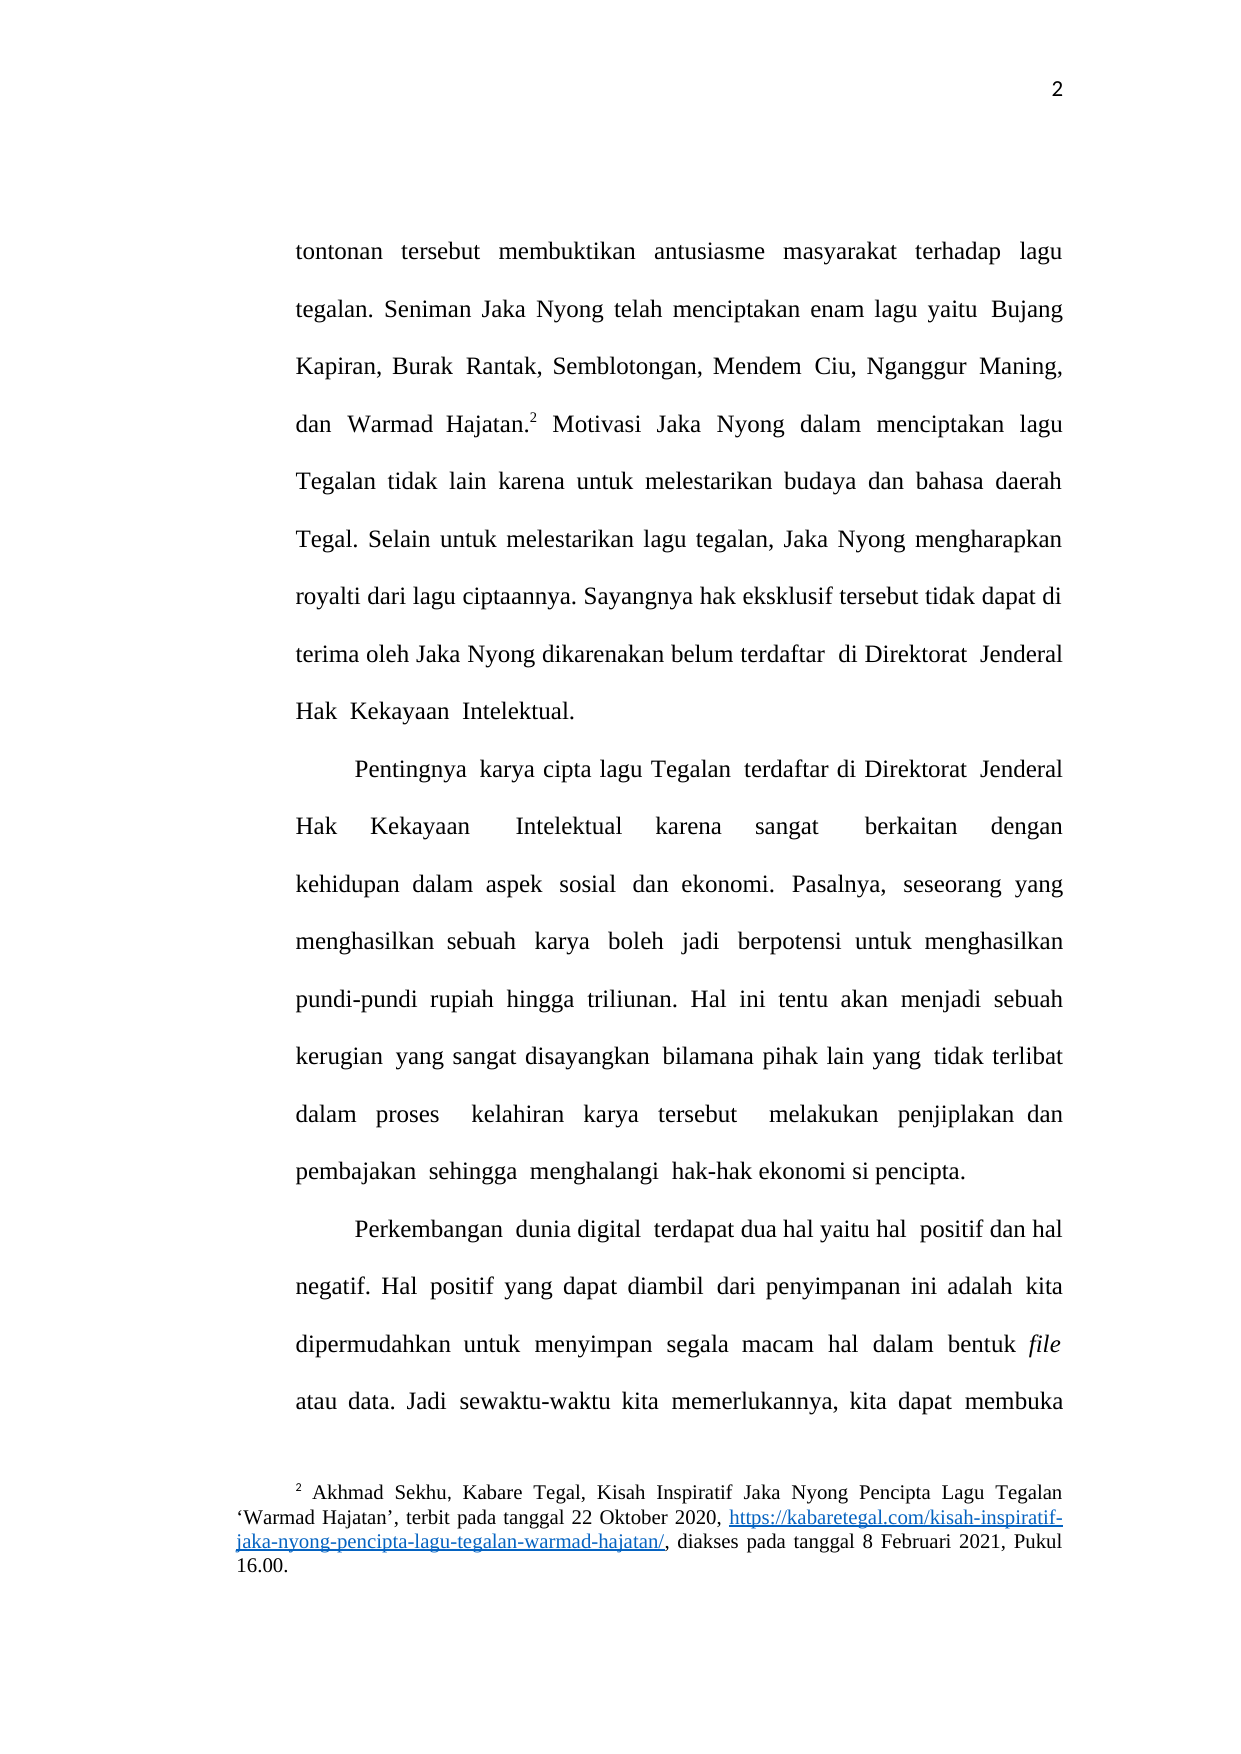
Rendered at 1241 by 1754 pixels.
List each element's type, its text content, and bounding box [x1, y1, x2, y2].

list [295, 1214, 1063, 1415]
list Pentingnyaokarya cipta lagu Tegalanoterdaftar di DirektoratoJenderal Hak Kekayaano Intelektual karena sangato berkaitan dengan kehidupanodalamoaspek sosial danoekonomi. Pasalnya, seseorangoyang menghasilkanosebuah karya boleh jadi berpotensiountukomenghasilkan pundi-pundiorupiah hinggaotriliunan. Hal ini tentu akanomenjadi sebuah kerugianoyang sangat disayangkanobilamana pihak lain yangotidak terlibat dalam proseso kelahiran karya tersebuto melakukan penjiplakanodan pembajakanosehingga menghalangiohak-hak ekonomi si pencipta. [295, 754, 1063, 1185]
list tontonan tersebut membuktikan antusiasme masyarakat terhadap lagu tegalan. Seniman Jaka Nyong telah menciptakan enam lagu yaituoBujang Kapiran, BurakoRantak, Semblotongan, MendemoCiu, NgangguroManing, dan WarmadoHajatan. Motivasi Jaka Nyong dalam menciptakan lagu Tegalan tidak lain karena untuk melestarikan budaya dan bahasa daerah Tegal. Selain untuk melestarikan lagu tegalan, Jaka Nyong mengharapkan royalti dari lagu ciptaannya. Sayangnya hak eksklusif tersebut tidak dapat di terima oleh Jaka Nyong dikarenakan belum terdaftarodi DirektoratoJenderal HakoKekayaanoIntelektual. [295, 236, 1063, 725]
